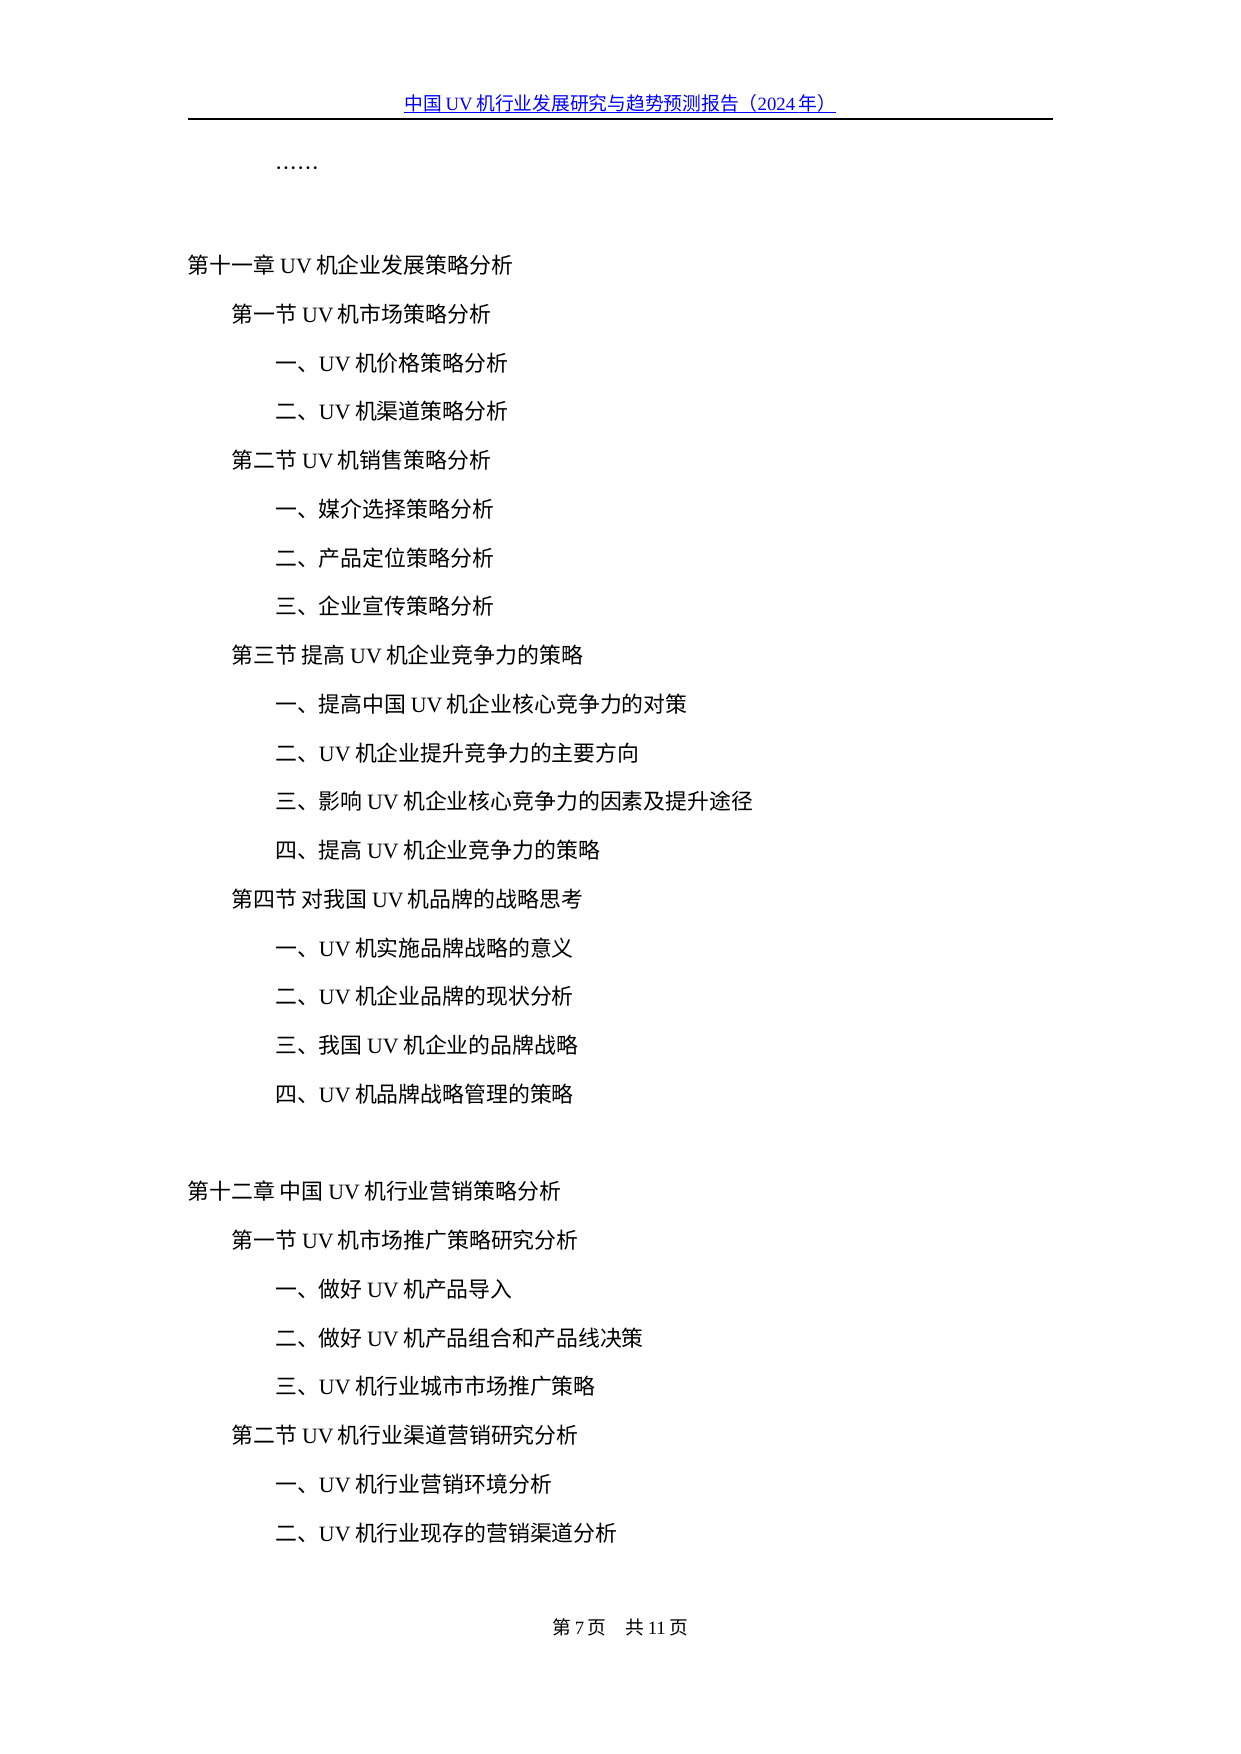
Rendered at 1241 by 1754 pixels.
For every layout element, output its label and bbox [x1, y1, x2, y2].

text [187, 150, 1053, 1548]
